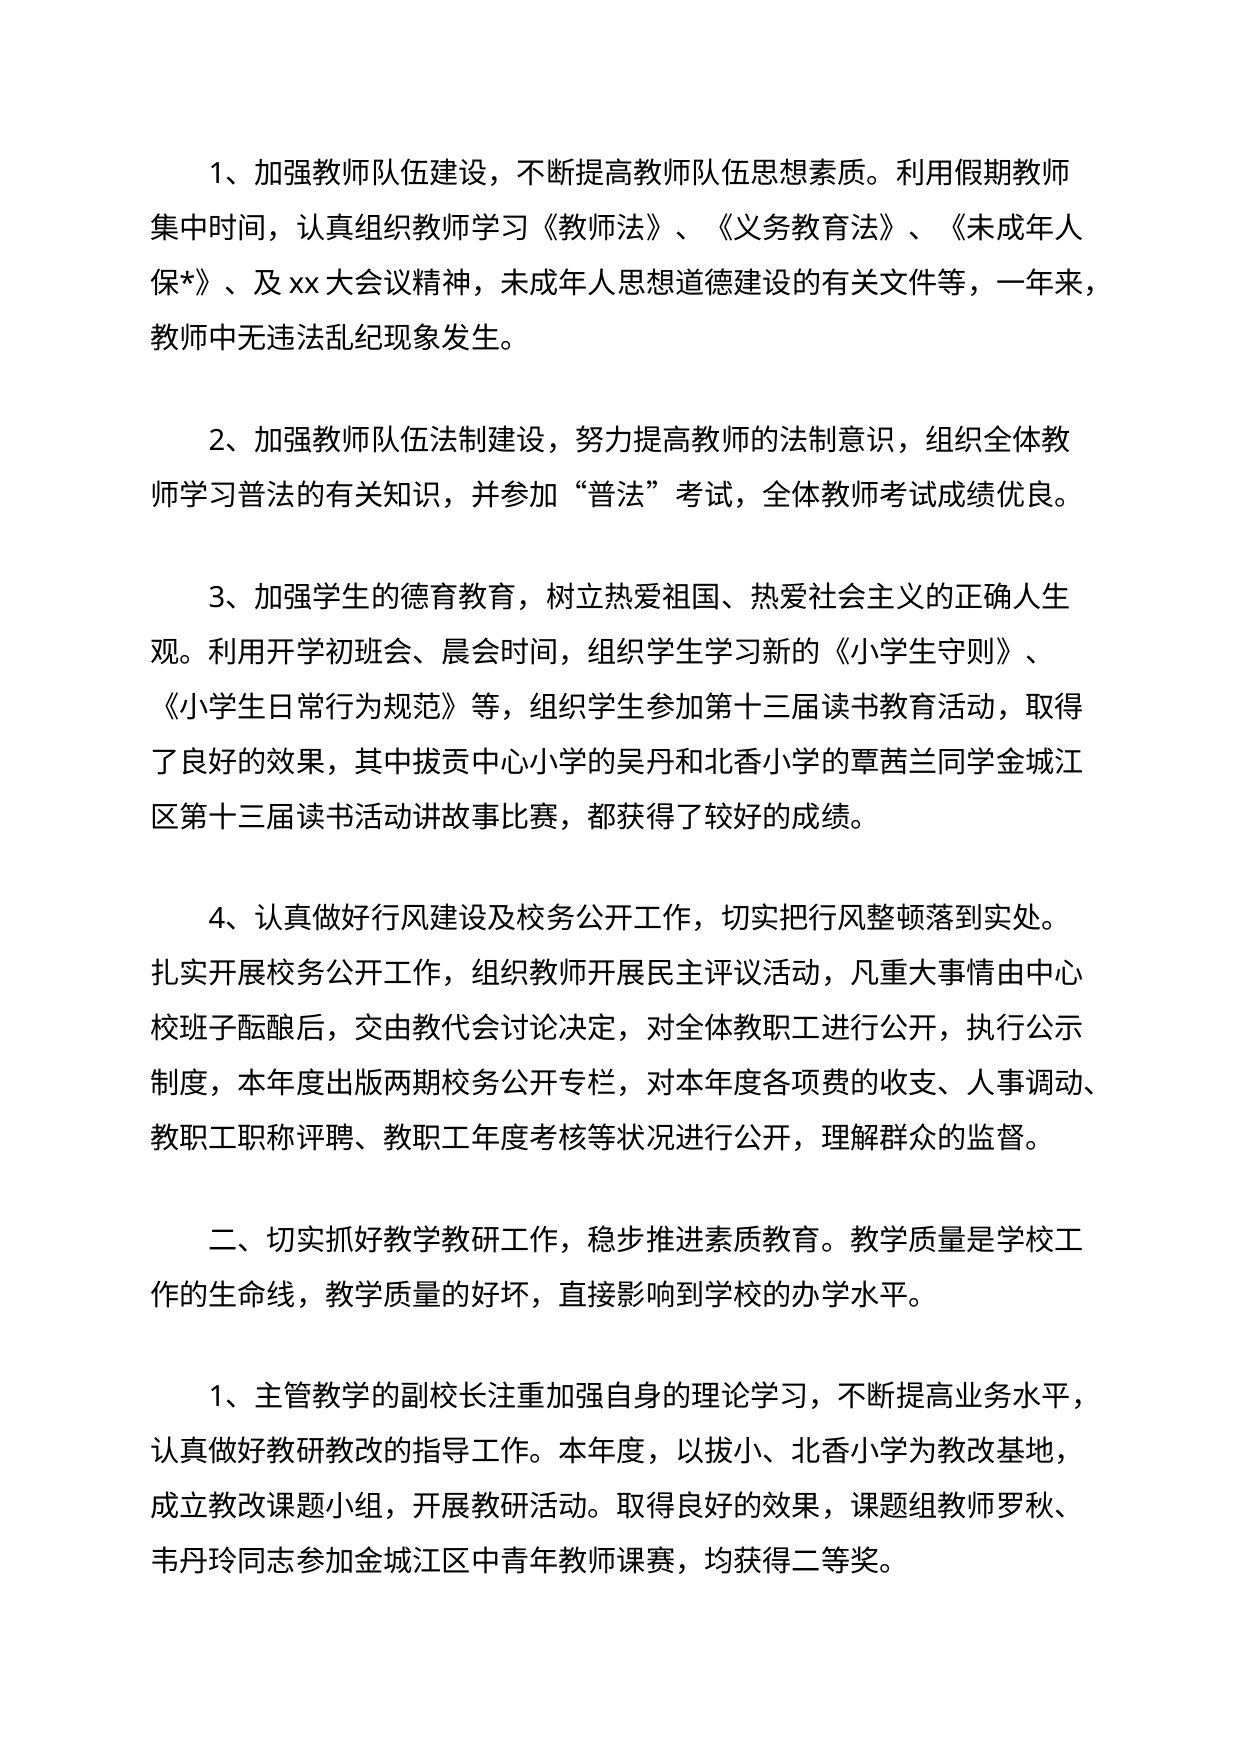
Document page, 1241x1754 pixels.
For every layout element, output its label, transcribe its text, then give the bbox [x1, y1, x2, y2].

text 2、加强教师队伍法制建设，努力提高教师的法制意识，组织全体教师学习普法的有关知识，并参加“普法”考试，全体教师考试成绩优良。 [150, 417, 1090, 514]
text 3、加强学生的德育教育，树立热爱祖国、热爱社会主义的正确人生观。利用开学初班会、晨会时间，组织学生学习新的《小学生守则》、《小学生日常行为规范》等，组织学生参加第十三届读书教育活动，取得了良好的效果，其中拔贡中心小学的吴丹和北香小学的覃茜兰同学金城江区第十三届读书活动讲故事比赛，都获得了较好的成绩。 [150, 573, 1090, 835]
text 二、切实抓好教学教研工作，稳步推进素质教育。教学质量是学校工作的生命线，教学质量的好坏，直接影响到学校的办学水平。 [150, 1216, 1090, 1313]
text 1、主管教学的副校长注重加强自身的理论学习，不断提高业务水平，认真做好教研教改的指导工作。本年度，以拔小、北香小学为教改基地，成立教改课题小组，开展教研活动。取得良好的效果，课题组教师罗秋、韦丹玲同志参加金城江区中青年教师课赛，均获得二等奖。 [150, 1373, 1090, 1580]
text 1、加强教师队伍建设，不断提高教师队伍思想素质。利用假期教师集中时间，认真组织教师学习《教师法》、《义务教育法》、《未成年人保*》、及xx大会议精神，未成年人思想道德建设的有关文件等，一年来，教师中无违法乱纪现象发生。 [150, 150, 1090, 357]
text 4、认真做好行风建设及校务公开工作，切实把行风整顿落到实处。扎实开展校务公开工作，组织教师开展民主评议活动，凡重大事情由中心校班子酝酿后，交由教代会讨论决定，对全体教职工进行公开，执行公示制度，本年度出版两期校务公开专栏，对本年度各项费的收支、人事调动、教职工职称评聘、教职工年度考核等状况进行公开，理解群众的监督。 [150, 895, 1090, 1157]
